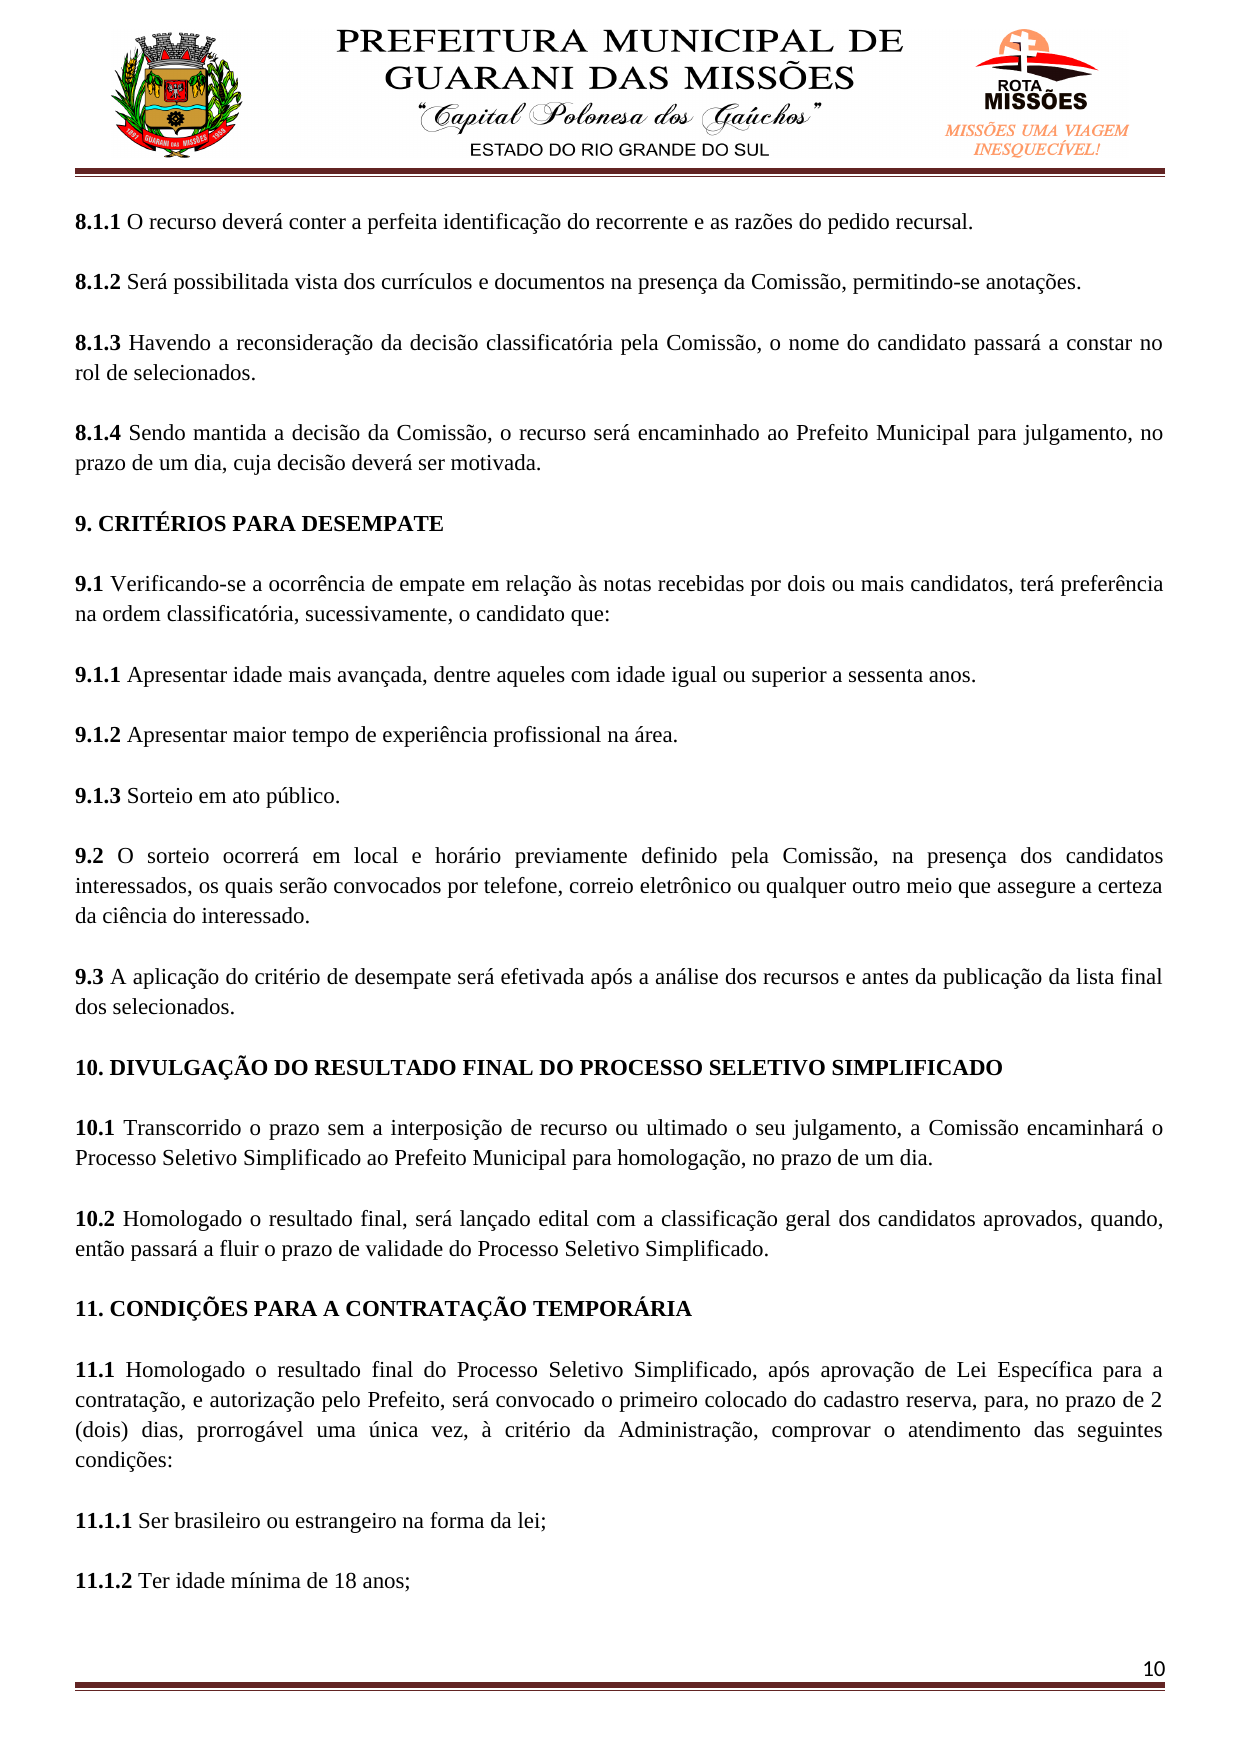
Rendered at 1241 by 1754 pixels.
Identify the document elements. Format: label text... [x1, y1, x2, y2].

text 9.1 Verificando-se a ocorrência de empate em relação às notas recebidas por dois ou mais candidatos, terá preferência na ordem classificatória, sucessivamente, o candidato que: [75, 570, 1165, 627]
text 8.1.4 Sendo mantida a decisão da Comissão, o recurso será encaminhado ao Prefeito Municipal para julgamento, no prazo de um dia, cuja decisão deverá ser motivada. [75, 419, 1165, 476]
text 10. DIVULGAÇÃO DO RESULTADO FINAL DO PROCESSO SELETIVO SIMPLIFICADO [75, 1053, 1165, 1080]
text 9.3 A aplicação do critério de desempate será efetivada após a análise dos recursos e antes da publicação da lista final dos selecionados. [75, 963, 1165, 1019]
text 8.1.3 Havendo a reconsideração da decisão classificatória pela Comissão, o nome do candidato passará a constar no rol de selecionados. [75, 328, 1165, 385]
text 11.1.1 Ser brasileiro ou estrangeiro na forma da lei; [75, 1507, 1165, 1533]
text 10.2 Homologado o resultado final, será lançado edital com a classificação geral dos candidatos aprovados, quando, então passará a fluir o prazo de validade do Processo Seletivo Simplificado. [75, 1204, 1165, 1261]
text 10.1 Transcorrido o prazo sem a interposição de recurso ou ultimado o seu julgamento, a Comissão encaminhará o Processo Seletivo Simplificado ao Prefeito Municipal para homologação, no prazo de um dia. [75, 1114, 1165, 1171]
text 9.1.1 Apresentar idade mais avançada, dentre aqueles com idade igual ou superior a sessenta anos. [75, 661, 1165, 687]
text 11.1.2 Ter idade mínima de 18 anos; [75, 1567, 1165, 1593]
text 9.1.2 Apresentar maior tempo de experiência profissional na área. [75, 721, 1165, 748]
text 8.1.1 O recurso deverá conter a perfeita identificação do recorrente e as razões do pedido recursal. [75, 208, 1165, 234]
text 9.2 O sorteio ocorrerá em local e horário previamente definido pela Comissão, na presença dos candidatos interessados, os quais serão convocados por telefone, correio eletrônico ou qualquer outro meio que assegure a certeza da ciência do interessado. [75, 842, 1165, 929]
text 8.1.2 Será possibilitada vista dos currículos e documentos na presença da Comissão, permitindo-se anotações. [75, 268, 1165, 294]
text 11. CONDIÇÕES PARA A CONTRATAÇÃO TEMPORÁRIA [75, 1295, 1165, 1322]
picture [110, 29, 1130, 158]
text 9. CRITÉRIOS PARA DESEMPATE [75, 510, 1165, 536]
text 11.1 Homologado o resultado final do Processo Seletivo Simplificado, após aprovação de Lei Específica para a contratação, e autorização pelo Prefeito, será convocado o primeiro colocado do cadastro reserva, para, no prazo de 2 (dois) dias, prorrogável uma única vez, à critério da Administração, comprovar o atendimento das seguintes condições: [75, 1356, 1165, 1473]
text 9.1.3 Sorteio em ato público. [75, 782, 1165, 808]
